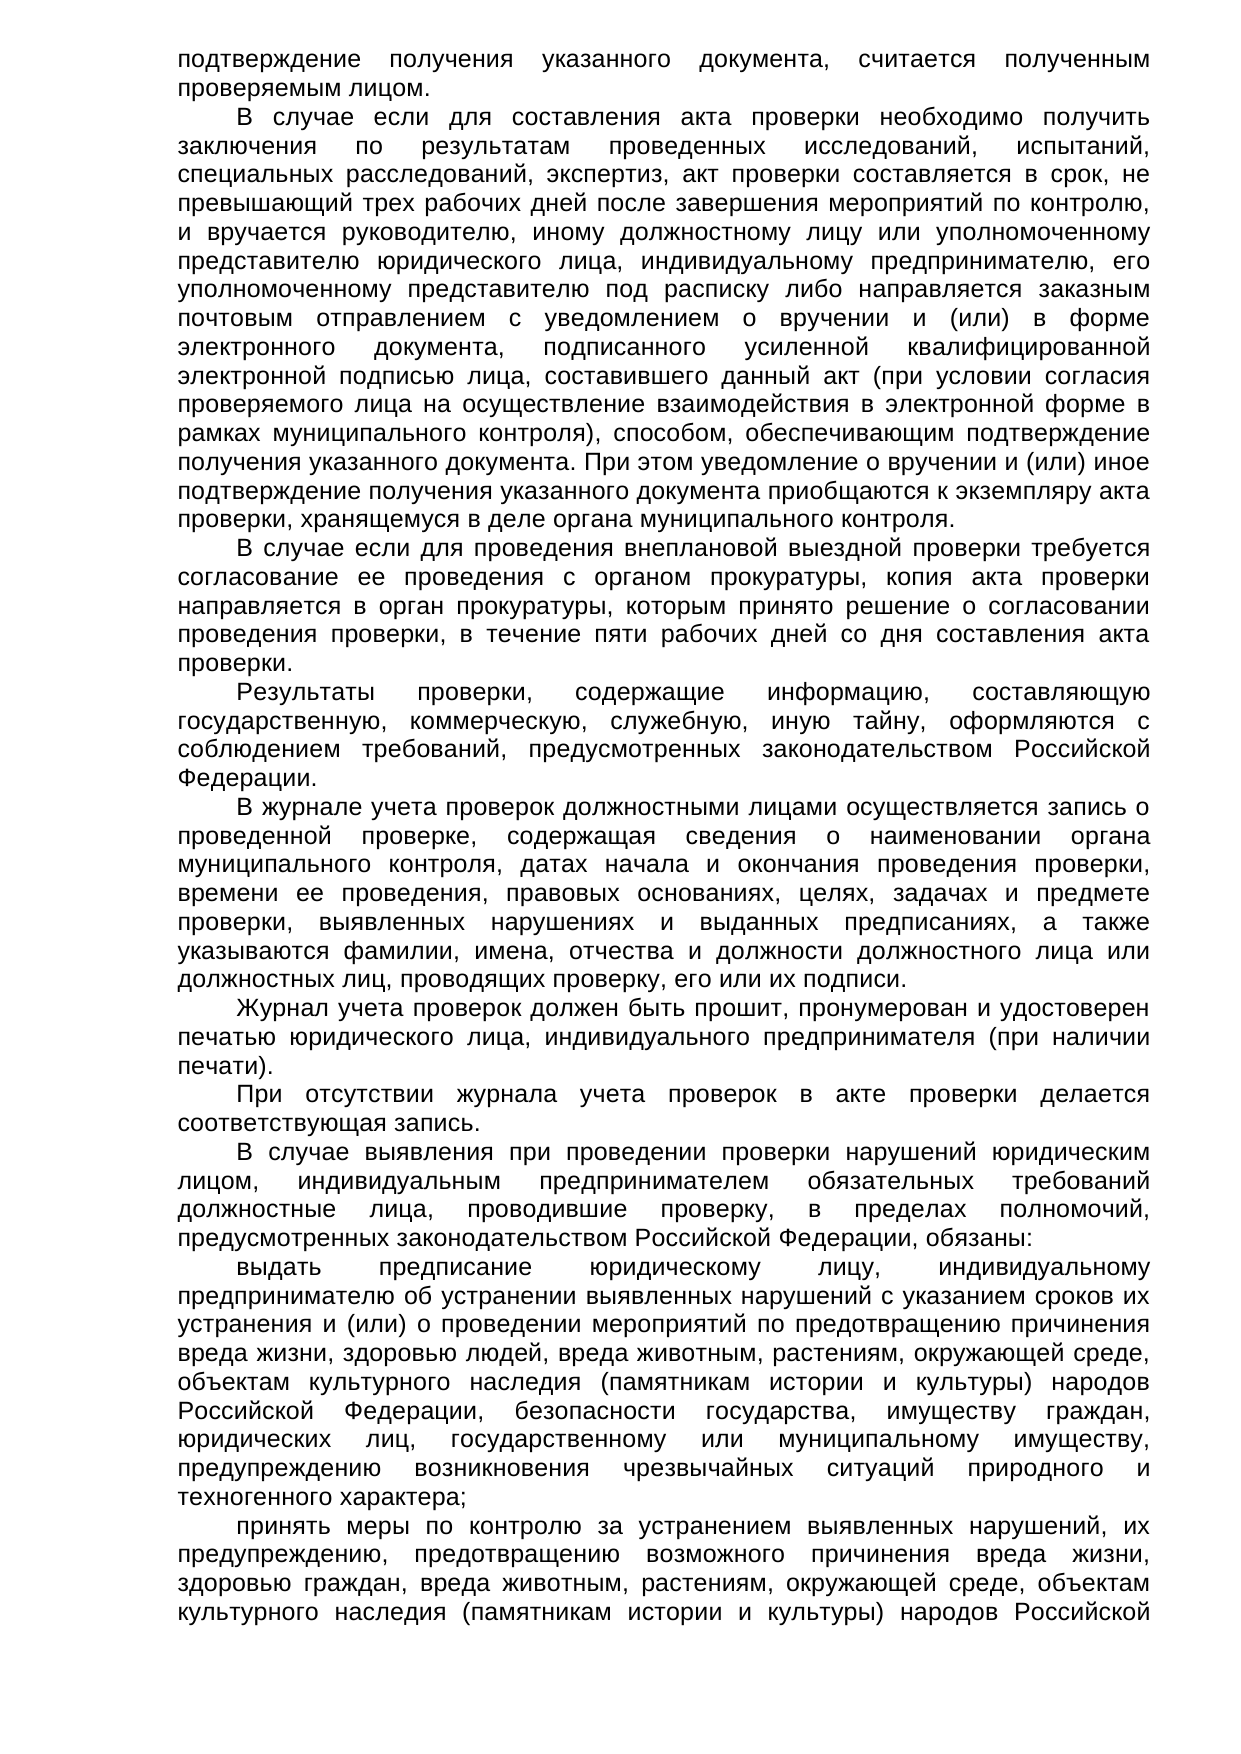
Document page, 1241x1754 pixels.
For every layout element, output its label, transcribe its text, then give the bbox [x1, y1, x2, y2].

text В журнале учета проверок должностными лицами осуществляется запись о проведенной проверке, содержащая сведения о наименовании органа муниципального контроля, датах начала и окончания проведения проверки, времени ее проведения, правовых основаниях, целях, задачах и предмете проверки, выявленных нарушениях и выданных предписаниях, а также указываются фамилии, имена, отчества и должности должностного лица или должностных лиц, проводящих проверку, его или их подписи. [177, 792, 1152, 993]
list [177, 44, 1152, 102]
text При отсутствии журнала учета проверок в акте проверки делается соответствующая запись. [177, 1079, 1152, 1137]
text В случае если для составления акта проверки необходимо получить заключения по результатам проведенных исследований, испытаний, специальных расследований, экспертиз, акт проверки составляется в срок, не превышающий трех рабочих дней после завершения мероприятий по контролю, и вручается руководителю, иному должностному лицу или уполномоченному представителю юридического лица, индивидуальному предпринимателю, его уполномоченному представителю под расписку либо направляется заказным почтовым отправлением с уведомлением о вручении и (или) в форме электронного документа, подписанного усиленной квалифицированной электронной подписью лица, составившего данный акт (при условии согласия проверяемого лица на осуществление взаимодействия в электронной форме в рамках муниципального контроля), способом, обеспечивающим подтверждение получения указанного документа. При этом уведомление о вручении и (или) иное подтверждение получения указанного документа приобщаются к экземпляру акта проверки, хранящемуся в деле органа муниципального контроля. [177, 102, 1152, 533]
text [177, 1511, 1152, 1626]
text В случае выявления при проведении проверки нарушений юридическим лицом, индивидуальным предпринимателем обязательных требований должностные лица, проводившие проверку, в пределах полномочий, предусмотренных законодательством Российской Федерации, обязаны: [177, 1137, 1152, 1252]
text выдать предписание юридическому лицу, индивидуальному предпринимателю об устранении выявленных нарушений с указанием сроков их устранения и (или) о проведении мероприятий по предотвращению причинения вреда жизни, здоровью людей, вреда животным, растениям, окружающей среде, объектам культурного наследия (памятникам истории и культуры) народов Российской Федерации, безопасности государства, имуществу граждан, юридических лиц, государственному или муниципальному имуществу, предупреждению возникновения чрезвычайных ситуаций природного и техногенного характера; [177, 1252, 1152, 1511]
text Результаты проверки, содержащие информацию, составляющую государственную, коммерческую, служебную, иную тайну, оформляются с соблюдением требований, предусмотренных законодательством Российской Федерации. [177, 677, 1152, 792]
text В случае если для проведения внеплановой выездной проверки требуется согласование ее проведения с органом прокуратуры, копия акта проверки направляется в орган прокуратуры, которым принято решение о согласовании проведения проверки, в течение пяти рабочих дней со дня составления акта проверки. [177, 533, 1152, 677]
text Журнал учета проверок должен быть прошит, пронумерован и удостоверен печатью юридического лица, индивидуального предпринимателя (при наличии печати). [177, 993, 1152, 1079]
